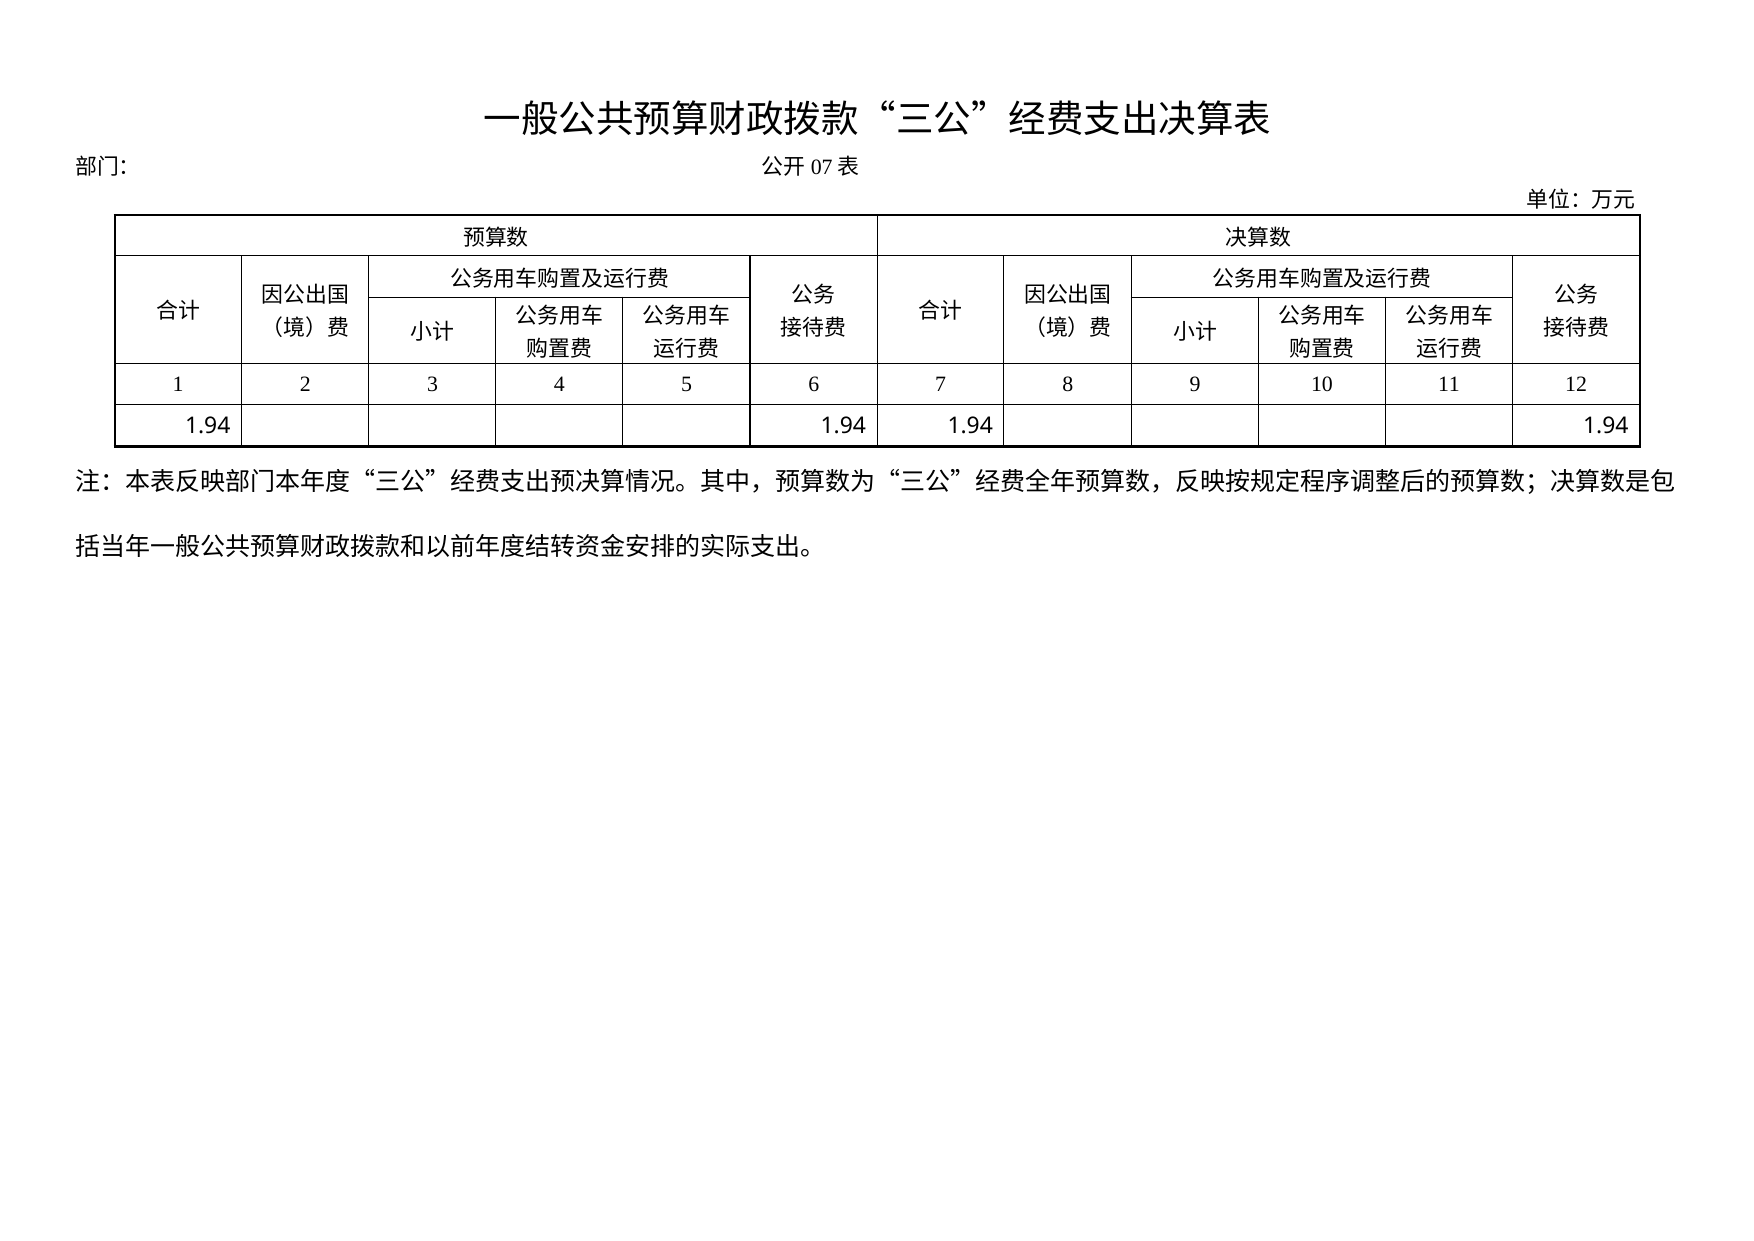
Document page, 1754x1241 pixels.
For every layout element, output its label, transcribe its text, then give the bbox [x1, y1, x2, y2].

table_cell 公务用车购置及运行费 [369, 256, 749, 297]
table_cell 小计 [1132, 298, 1258, 363]
table_cell 合计 [878, 256, 1003, 363]
table_cell [1132, 405, 1258, 445]
table_header 预算数 [116, 216, 877, 255]
table_cell 小计 [369, 298, 495, 363]
table_cell 因公出国（境）费 [1004, 256, 1131, 363]
table_cell 10 [1259, 364, 1385, 404]
table_cell 2 [242, 364, 368, 404]
text 部门： 公开07表 [75, 149, 1679, 181]
table_cell 6 [751, 364, 877, 404]
table_cell 公务用车 运行费 [623, 298, 749, 363]
text 单位：万元 [75, 181, 1635, 214]
table_cell [242, 405, 368, 445]
text 注：本表反映部门本年度“三公”经费支出预决算情况。其中，预算数为“三公”经费全年预算数，反映按规定程序调整后的预算数；决算数是包括当年一般公共预算财政拨款和以前年度结转资金安排的实际支出。 [75, 447, 1679, 577]
table_cell 5 [623, 364, 749, 404]
table_cell 公务用车 购置费 [496, 298, 622, 363]
table_cell [1004, 405, 1131, 445]
table_cell [496, 405, 622, 445]
table_cell 1.94 [751, 405, 877, 445]
table_cell 3 [369, 364, 495, 404]
table_cell 1.94 [878, 405, 1003, 445]
table_cell 11 [1386, 364, 1512, 404]
table_cell 9 [1132, 364, 1258, 404]
table_cell 公务用车 运行费 [1386, 298, 1512, 363]
table_cell [1259, 405, 1385, 445]
table_cell 公务用车 购置费 [1259, 298, 1385, 363]
text 一般公共预算财政拨款“三公”经费支出决算表 [75, 84, 1679, 149]
table_cell [623, 405, 749, 445]
table_cell 公务 接待费 [751, 256, 877, 363]
table_cell 8 [1004, 364, 1131, 404]
table_cell 公务 接待费 [1513, 256, 1639, 363]
table_cell [369, 405, 495, 445]
table_cell 公务用车购置及运行费 [1132, 256, 1512, 297]
table_cell [1386, 405, 1512, 445]
table_cell 1.94 [116, 405, 241, 445]
table_cell 7 [878, 364, 1003, 404]
table_header 决算数 [878, 216, 1639, 255]
table_cell 12 [1513, 364, 1639, 404]
table_cell 合计 [116, 256, 241, 363]
table_cell 因公出国（境）费 [242, 256, 368, 363]
table_cell 1.94 [1513, 405, 1639, 445]
table_cell 4 [496, 364, 622, 404]
table_cell 1 [116, 364, 241, 404]
